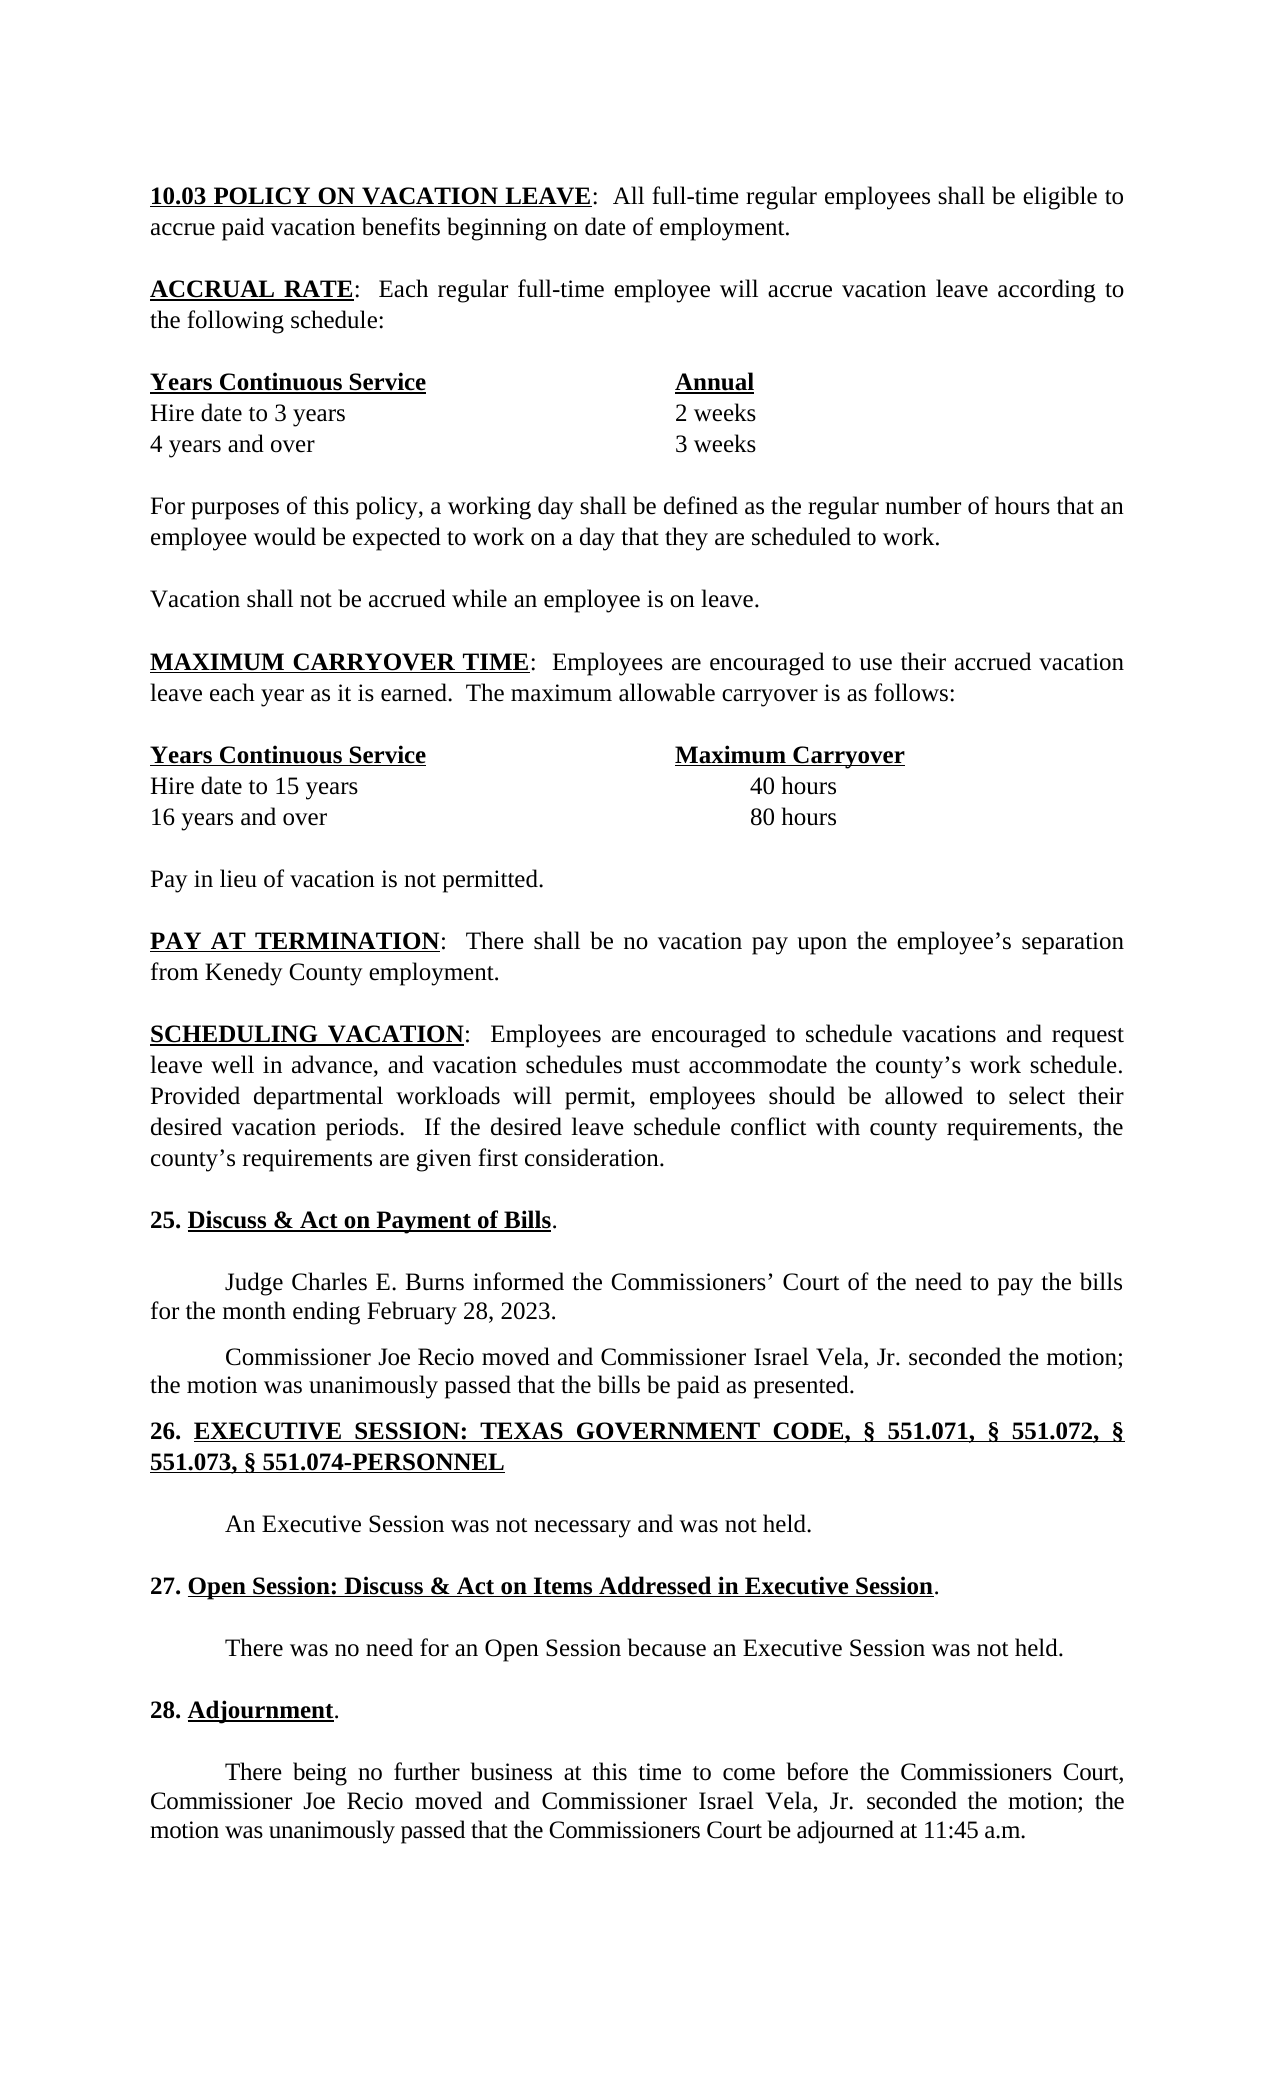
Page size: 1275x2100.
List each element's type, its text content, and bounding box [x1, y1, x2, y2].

text PAY AT TERMINATION: There shall be no vacation pay upon the employee’s separation from Kenedy County employment. [150, 926, 1125, 986]
text 16 years and over 80 hours [150, 802, 1125, 831]
text 26. EXECUTIVE SESSION: TEXAS GOVERNMENT CODE, § 551.071, § 551.072, § 551.073, § 551.074-PERSONNEL [150, 1416, 1125, 1476]
text Judge Charles E. Burns informed the Commissioners’ Court of the need to pay the bills for the month ending February 28, 2023. [150, 1267, 1125, 1325]
text Vacation shall not be accrued while an employee is on leave. [150, 584, 1125, 613]
text 25. Discuss & Act on Payment of Bills. [150, 1205, 1125, 1234]
text Commissioner Joe Recio moved and Commissioner Israel Vela, Jr. seconded the motion; the motion was unanimously passed that the bills be paid as presented. [150, 1342, 1125, 1399]
text MAXIMUM CARRYOVER TIME: Employees are encouraged to use their accrued vacation leave each year as it is earned. The maximum allowable carryover is as follows: [150, 647, 1125, 706]
text There being no further business at this time to come before the Commissioners Court, Commissioner Joe Recio moved and Commissioner Israel Vela, Jr. seconded the motion; the motion was unanimously passed that the Commissioners Court be adjourned at 11:45 a.m. [150, 1757, 1125, 1843]
text Hire date to 15 years 40 hours [150, 771, 1125, 799]
text For purposes of this policy, a working day shall be defined as the regular number of hours that an employee would be expected to work on a day that they are scheduled to work. [150, 491, 1125, 551]
text 28. Adjournment. [150, 1695, 1125, 1724]
text An Executive Session was not necessary and was not held. [150, 1509, 1125, 1538]
text There was no need for an Open Session because an Executive Session was not held. [150, 1633, 1125, 1662]
text 4 years and over 3 weeks [150, 429, 1125, 458]
text Hire date to 3 years 2 weeks [150, 398, 1125, 427]
text Years Continuous Service Annual [150, 367, 1125, 396]
text ACCRUAL RATE: Each regular full-time employee will accrue vacation leave according to the following schedule: [150, 274, 1125, 334]
text Years Continuous Service Maximum Carryover [150, 740, 1125, 768]
text SCHEDULING VACATION: Employees are encouraged to schedule vacations and request leave well in advance, and vacation schedules must accommodate the county’s work schedule. Provided departmental workloads will permit, employees should be allowed to select their desired vacation periods. If the desired leave schedule conflict with county requirements, the county’s requirements are given first consideration. [150, 1019, 1125, 1172]
text 27. Open Session: Discuss & Act on Items Addressed in Executive Session. [150, 1571, 1125, 1600]
text 10.03 POLICY ON VACATION LEAVE: All full-time regular employees shall be eligible to accrue paid vacation benefits beginning on date of employment. [150, 181, 1125, 241]
text Pay in lieu of vacation is not permitted. [150, 864, 1125, 893]
